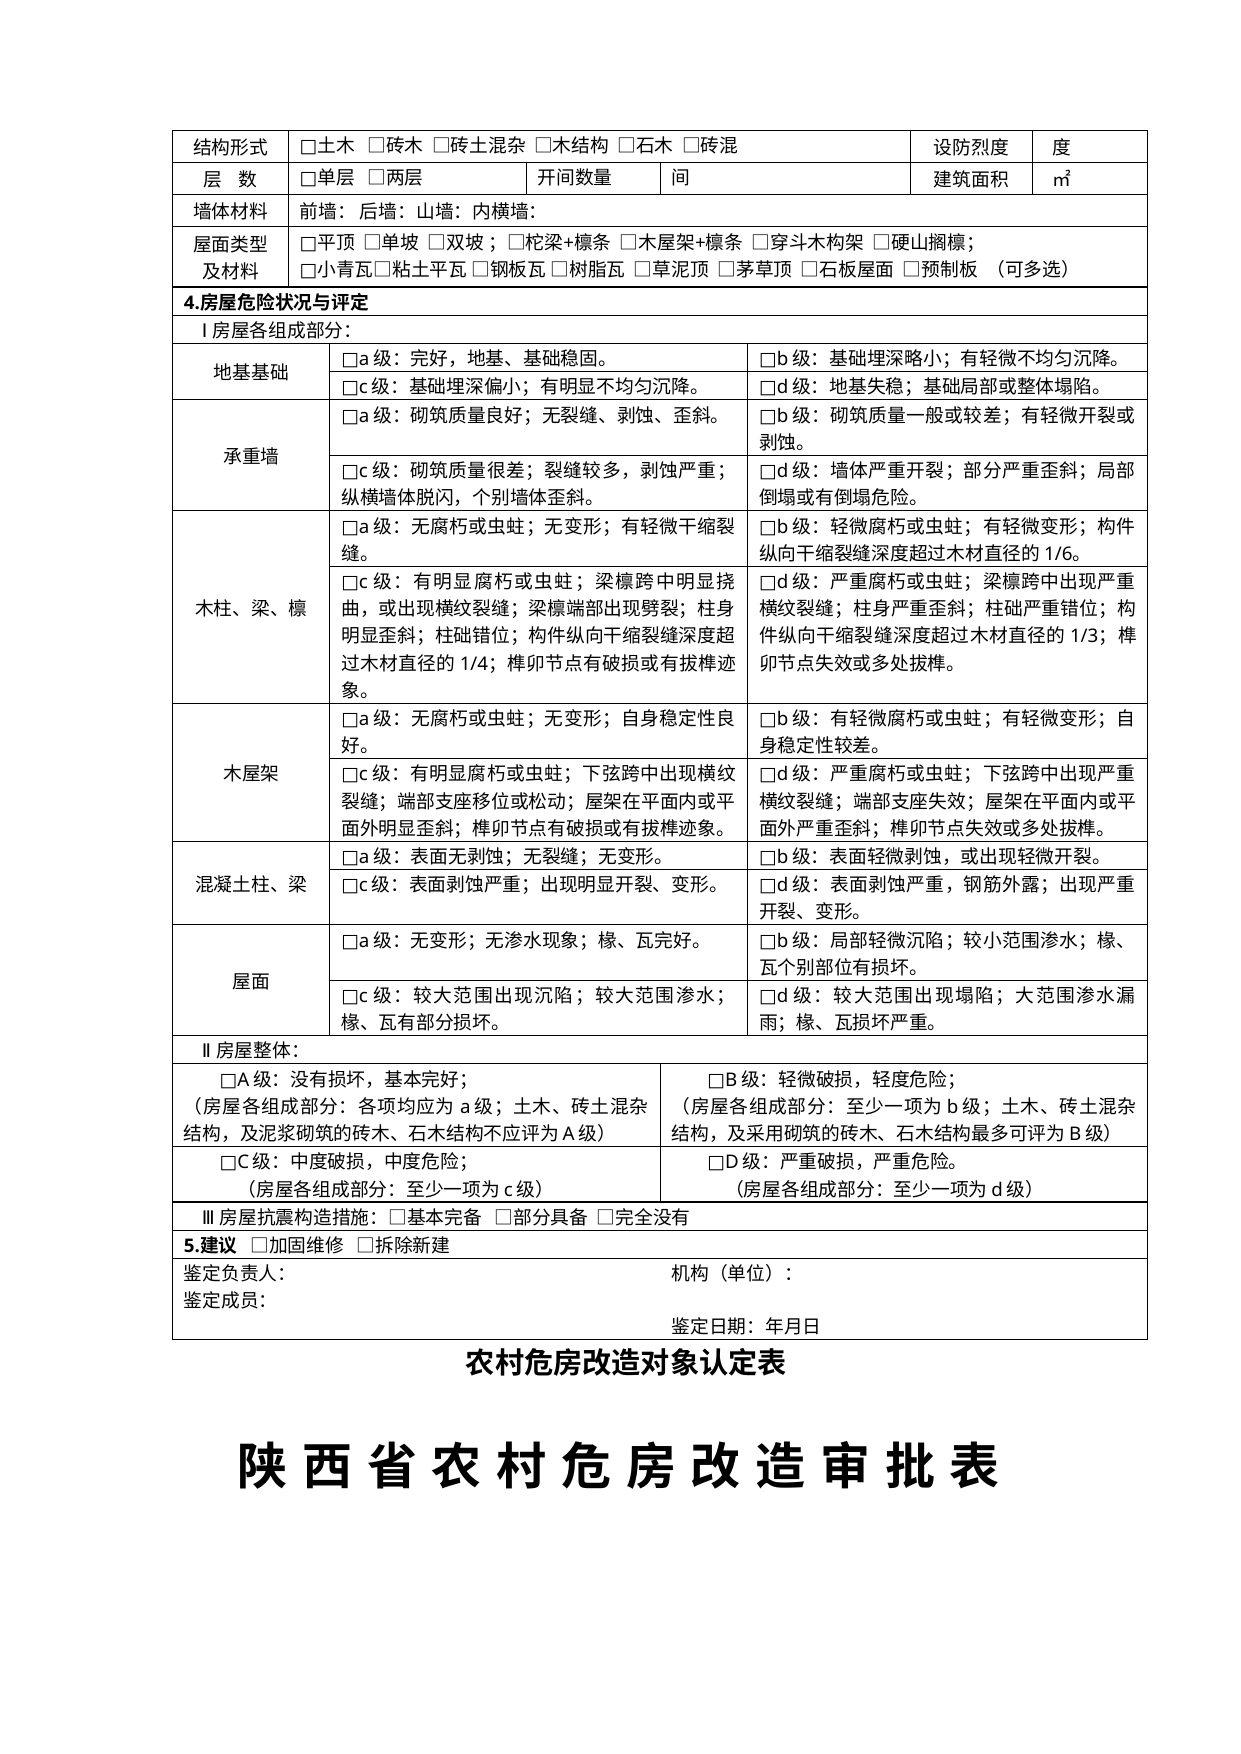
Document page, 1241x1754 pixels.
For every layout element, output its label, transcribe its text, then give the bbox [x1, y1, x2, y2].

table_cell □a级：无腐朽或虫蛀；无变形；自身稳定性良好。 [330, 704, 747, 758]
table_cell 设防烈度 [911, 131, 1032, 162]
table_cell 承重墙 [173, 400, 329, 510]
table_cell □c级：表面剥蚀严重；出现明显开裂、变形。 [330, 870, 747, 924]
table_cell □c级：有明显腐朽或虫蛀；下弦跨中出现横纹裂缝；端部支座移位或松动；屋架在平面内或平面外明显歪斜；榫卯节点有破损或有拔榫迹象。 [330, 759, 747, 841]
text 农村危房改造对象认定表 [172, 1340, 1079, 1382]
table_cell 木屋架 [173, 704, 329, 841]
table_cell 屋面 [173, 925, 329, 1035]
table_cell □c级：有明显腐朽或虫蛀；梁檩跨中明显挠曲，或出现横纹裂缝；梁檩端部出现劈裂；柱身明显歪斜；柱础错位；构件纵向干缩裂缝深度超过木材直径的1/4；榫卯节点有破损或有拔榫迹象。 [330, 567, 747, 703]
table_cell □c级：基础埋深偏小；有明显不均匀沉降。 [330, 372, 747, 399]
table_cell □b级：砌筑质量一般或较差；有轻微开裂或剥蚀。 [748, 400, 1147, 455]
table_cell □土木 □砖木 □砖土混杂 □木结构 □石木 □砖混 [289, 131, 910, 162]
table_cell □a级：砌筑质量良好；无裂缝、剥蚀、歪斜。 [330, 400, 747, 455]
table_cell 机构（单位）： 鉴定日期：年月日 [660, 1259, 1147, 1339]
table_cell 鉴定负责人： 鉴定成员： [173, 1259, 660, 1339]
table_cell □d级：表面剥蚀严重，钢筋外露；出现严重开裂、变形。 [748, 870, 1147, 924]
table_cell 间 [661, 163, 910, 194]
table_cell □b级：轻微腐朽或虫蛀；有轻微变形；构件纵向干缩裂缝深度超过木材直径的1/6。 [748, 511, 1147, 566]
text 陕西省农村危房改造审批表 [172, 1403, 1079, 1523]
table_cell □b级：基础埋深略小；有轻微不均匀沉降。 [748, 344, 1147, 371]
table_cell □平顶 □单坡 □双坡 ；□柁梁+檩条 □木屋架+檩条 □穿斗木构架 □硬山搁檩； □小青瓦□粘土平瓦 □钢板瓦 □树脂瓦 □草泥顶 □茅草顶 □石板屋面 □预制板 （可多选） [289, 227, 1147, 286]
table_cell 前墙： 后墙：山墙：内横墙： [289, 195, 1147, 226]
table_cell 屋面类型及材料 [173, 227, 288, 286]
table_cell 结构形式 [173, 131, 288, 162]
table_cell ㎡ [1033, 163, 1147, 194]
table_cell Ⅰ 房屋各组成部分： [173, 316, 1147, 343]
table_cell □A级：没有损坏，基本完好； （房屋各组成部分：各项均应为a级；土木、砖土混杂结构，及泥浆砌筑的砖木、石木结构不应评为A级） [173, 1064, 660, 1146]
table_cell □a级：无腐朽或虫蛀；无变形；有轻微干缩裂缝。 [330, 511, 747, 566]
table_cell □a级：完好，地基、基础稳固。 [330, 344, 747, 371]
table_cell □b级：局部轻微沉陷；较小范围渗水；椽、瓦个别部位有损坏。 [748, 925, 1147, 980]
table_cell □c级：较大范围出现沉陷；较大范围渗水；椽、瓦有部分损坏。 [330, 981, 747, 1035]
table_cell □b级：表面轻微剥蚀，或出现轻微开裂。 [748, 842, 1147, 869]
table_cell □单层 □两层 [289, 163, 526, 194]
table_cell □C级：中度破损，中度危险； （房屋各组成部分：至少一项为c级） [173, 1147, 660, 1201]
table_cell 木柱、梁、檩 [173, 511, 329, 703]
table_cell 5.建议 □加固维修 □拆除新建 [173, 1231, 1147, 1258]
table_cell □a级：表面无剥蚀；无裂缝；无变形。 [330, 842, 747, 869]
table_cell Ⅱ 房屋整体： [173, 1036, 1147, 1063]
table_cell □d级：墙体严重开裂；部分严重歪斜；局部倒塌或有倒塌危险。 [748, 456, 1147, 510]
table_cell □d级：严重腐朽或虫蛀；下弦跨中出现严重横纹裂缝；端部支座失效；屋架在平面内或平面外严重歪斜；榫卯节点失效或多处拔榫。 [748, 759, 1147, 841]
table_cell 混凝土柱、梁 [173, 842, 329, 924]
table_cell 度 [1033, 131, 1147, 162]
table_cell □D级：严重破损，严重危险。 （房屋各组成部分：至少一项为d级） [661, 1147, 1147, 1201]
table_cell Ⅲ 房屋抗震构造措施：□基本完备 □部分具备 □完全没有 [173, 1203, 1147, 1229]
table_cell 墙体材料 [173, 195, 288, 226]
table_cell □d级：地基失稳；基础局部或整体塌陷。 [748, 372, 1147, 399]
table_cell □c级：砌筑质量很差；裂缝较多，剥蚀严重；纵横墙体脱闪，个别墙体歪斜。 [330, 456, 747, 510]
table_cell 建筑面积 [911, 163, 1032, 194]
table_cell 层 数 [173, 163, 288, 194]
table_cell 开间数量 [527, 163, 660, 194]
table_cell □d级：严重腐朽或虫蛀；梁檩跨中出现严重横纹裂缝；柱身严重歪斜；柱础严重错位；构件纵向干缩裂缝深度超过木材直径的1/3；榫卯节点失效或多处拔榫。 [748, 567, 1147, 703]
table_cell □d级：较大范围出现塌陷；大范围渗水漏雨；椽、瓦损坏严重。 [748, 981, 1147, 1035]
table_cell □B级：轻微破损，轻度危险； （房屋各组成部分：至少一项为b级；土木、砖土混杂结构，及采用砌筑的砖木、石木结构最多可评为B级） [661, 1064, 1147, 1146]
table_cell 4.房屋危险状况与评定 [173, 288, 1147, 315]
table_cell □a级：无变形；无渗水现象；椽、瓦完好。 [330, 925, 747, 980]
table_cell □b级：有轻微腐朽或虫蛀；有轻微变形；自身稳定性较差。 [748, 704, 1147, 758]
table_cell 地基基础 [173, 344, 329, 399]
